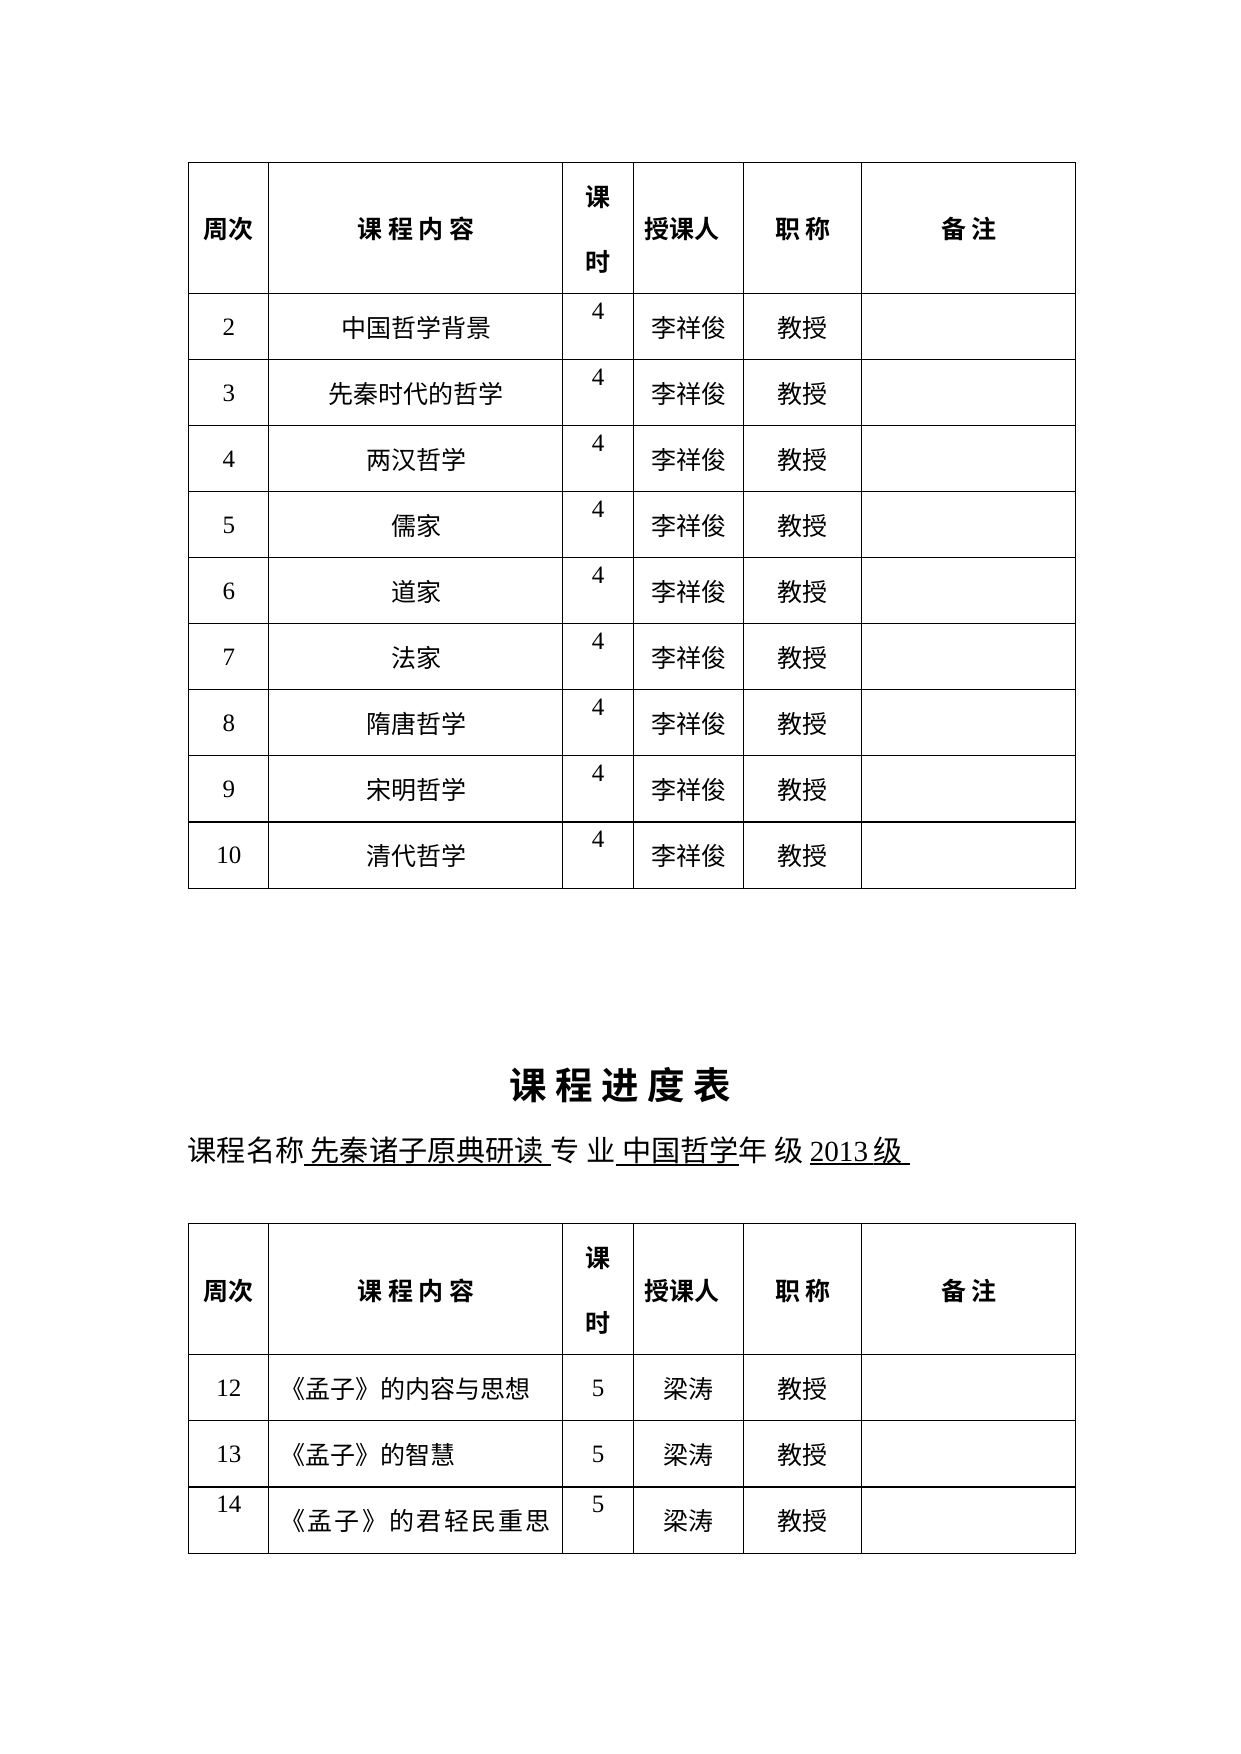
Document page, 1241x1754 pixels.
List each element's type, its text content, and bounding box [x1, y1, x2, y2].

table_cell 5 [189, 492, 268, 557]
table_cell 2 [189, 294, 268, 359]
table_cell [862, 426, 1075, 491]
table_cell 教授 [744, 1355, 861, 1420]
table_cell 4 [563, 294, 633, 359]
table_cell 5 [563, 1421, 633, 1486]
table_header 课 程 内 容 [269, 1224, 562, 1354]
table_header 职 称 [744, 1224, 861, 1354]
table_cell 教授 [744, 360, 861, 425]
table_cell 4 [563, 360, 633, 425]
table_cell 12 [189, 1355, 268, 1420]
table_cell [862, 1488, 1075, 1552]
table_cell 两汉哲学 [269, 426, 562, 491]
table_cell 14 [189, 1488, 268, 1552]
table_cell 李祥俊 [634, 823, 743, 887]
table_cell 隋唐哲学 [269, 690, 562, 755]
table_cell 5 [563, 1488, 633, 1552]
table_header 授课人 [634, 163, 743, 293]
table_header 周次 [189, 163, 268, 293]
table_cell 9 [189, 756, 268, 821]
table_cell 教授 [744, 426, 861, 491]
table_cell 4 [563, 624, 633, 689]
table_cell [862, 823, 1075, 887]
table_cell 4 [563, 492, 633, 557]
table_cell 7 [189, 624, 268, 689]
table_cell 李祥俊 [634, 558, 743, 623]
table_cell 儒家 [269, 492, 562, 557]
table_cell 8 [189, 690, 268, 755]
table_cell [862, 360, 1075, 425]
table_cell 教授 [744, 294, 861, 359]
table_cell 《孟子》的内容与思想 [269, 1355, 562, 1420]
table_cell 3 [189, 360, 268, 425]
table_cell 李祥俊 [634, 360, 743, 425]
table_header 课时 [563, 1224, 633, 1354]
table_cell 清代哲学 [269, 823, 562, 887]
table_cell [862, 492, 1075, 557]
table_cell 10 [189, 823, 268, 887]
table_cell 4 [563, 426, 633, 491]
table_cell 教授 [744, 756, 861, 821]
table_header 备 注 [862, 1224, 1075, 1354]
table_cell 教授 [744, 624, 861, 689]
table_cell 6 [189, 558, 268, 623]
table_cell 宋明哲学 [269, 756, 562, 821]
text 课 程 进 度 表 [187, 1051, 1053, 1116]
table_cell [862, 690, 1075, 755]
table_cell 法家 [269, 624, 562, 689]
table_header 授课人 [634, 1224, 743, 1354]
table_cell 4 [563, 756, 633, 821]
table_cell 《孟子》的智慧 [269, 1421, 562, 1486]
table_cell 李祥俊 [634, 624, 743, 689]
table_header 备 注 [862, 163, 1075, 293]
table_cell 李祥俊 [634, 690, 743, 755]
table_cell 4 [189, 426, 268, 491]
table_cell 李祥俊 [634, 756, 743, 821]
table_cell [862, 1355, 1075, 1420]
table_header 课时 [563, 163, 633, 293]
table_cell 教授 [744, 823, 861, 887]
table_cell 李祥俊 [634, 294, 743, 359]
table_cell [862, 624, 1075, 689]
table_cell 5 [563, 1355, 633, 1420]
table_cell 梁涛 [634, 1421, 743, 1486]
table_cell 道家 [269, 558, 562, 623]
table_cell 《孟子》的君轻民重思想 [269, 1488, 562, 1552]
table_cell 教授 [744, 690, 861, 755]
table_cell 中国哲学背景 [269, 294, 562, 359]
table_cell 梁涛 [634, 1488, 743, 1552]
table_cell [862, 294, 1075, 359]
table_cell 4 [563, 690, 633, 755]
table_cell 4 [563, 558, 633, 623]
table_cell 13 [189, 1421, 268, 1486]
table_cell [862, 1421, 1075, 1486]
table_cell [862, 756, 1075, 821]
table_cell 教授 [744, 1488, 861, 1552]
table_cell 李祥俊 [634, 492, 743, 557]
table_cell 教授 [744, 492, 861, 557]
table_header 职 称 [744, 163, 861, 293]
table_cell 先秦时代的哲学 [269, 360, 562, 425]
table_cell 4 [563, 823, 633, 887]
table_cell 李祥俊 [634, 426, 743, 491]
table_header 课 程 内 容 [269, 163, 562, 293]
table_header 周次 [189, 1224, 268, 1354]
text 课程名称 先秦诸子原典研读 专 业 中国哲学年 级2013级 [187, 1116, 1053, 1181]
table_cell 梁涛 [634, 1355, 743, 1420]
table_cell 教授 [744, 558, 861, 623]
table_cell 教授 [744, 1421, 861, 1486]
table_cell [862, 558, 1075, 623]
